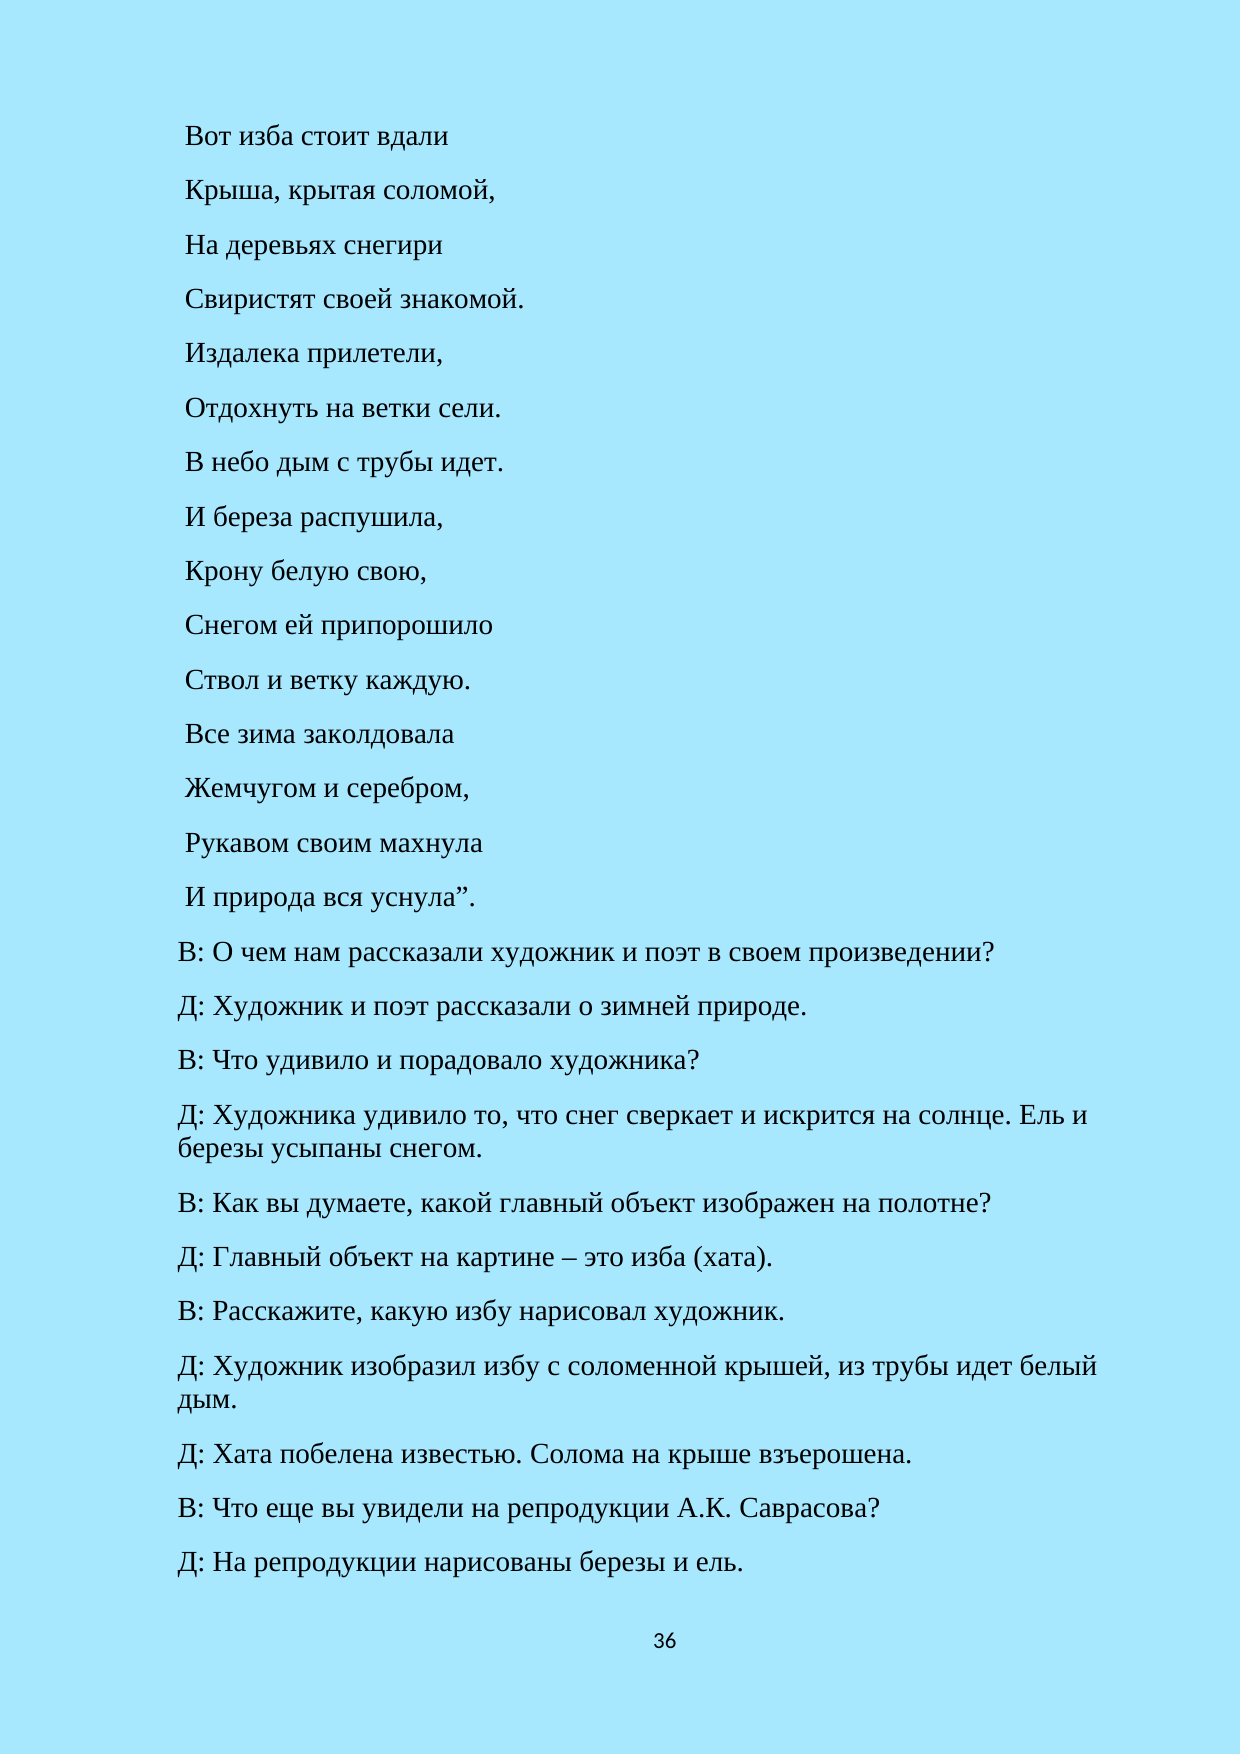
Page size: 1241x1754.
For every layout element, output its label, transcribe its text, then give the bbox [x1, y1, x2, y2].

text Д: Художника удивило то, что снег сверкает и искрится на солнце. Ель и березы усыпаны снегом. [177, 1097, 1152, 1164]
text И береза распушила, [177, 499, 1152, 532]
text Крону белую свою, [177, 553, 1152, 587]
text На деревьях снегири [177, 227, 1152, 260]
text Свиристят своей знакомой. [177, 281, 1152, 315]
text Д: Художник и поэт рассказали о зимней природе. [177, 988, 1152, 1022]
text В: Что удивило и порадовало художника? [177, 1042, 1152, 1076]
text В: Как вы думаете, какой главный объект изображен на полотне? [177, 1185, 1152, 1218]
text Ствол и ветку каждую. [177, 662, 1152, 695]
text Д: Хата побелена известью. Солома на крыше взъерошена. [177, 1436, 1152, 1469]
text В небо дым с трубы идет. [177, 444, 1152, 478]
text Крыша, крытая соломой, [177, 172, 1152, 206]
text И природа вся уснула”. [177, 879, 1152, 913]
text Жемчугом и серебром, [177, 771, 1152, 804]
text Снегом ей припорошило [177, 607, 1152, 641]
text Все зима заколдовала [177, 716, 1152, 750]
text Д: Художник изобразил избу с соломенной крышей, из трубы идет белый дым. [177, 1348, 1152, 1415]
text Вот изба стоит вдали [177, 118, 1152, 152]
text Д: Главный объект на картине – это изба (хата). [177, 1239, 1152, 1273]
text Отдохнуть на ветки сели. [177, 390, 1152, 423]
text В: Расскажите, какую избу нарисовал художник. [177, 1293, 1152, 1327]
text Издалека прилетели, [177, 336, 1152, 369]
text Д: На репродукции нарисованы березы и ель. [177, 1544, 1152, 1578]
text В: Что еще вы увидели на репродукции А.К. Саврасова? [177, 1490, 1152, 1524]
text Рукавом своим махнула [177, 825, 1152, 858]
text В: О чем нам рассказали художник и поэт в своем произведении? [177, 934, 1152, 967]
